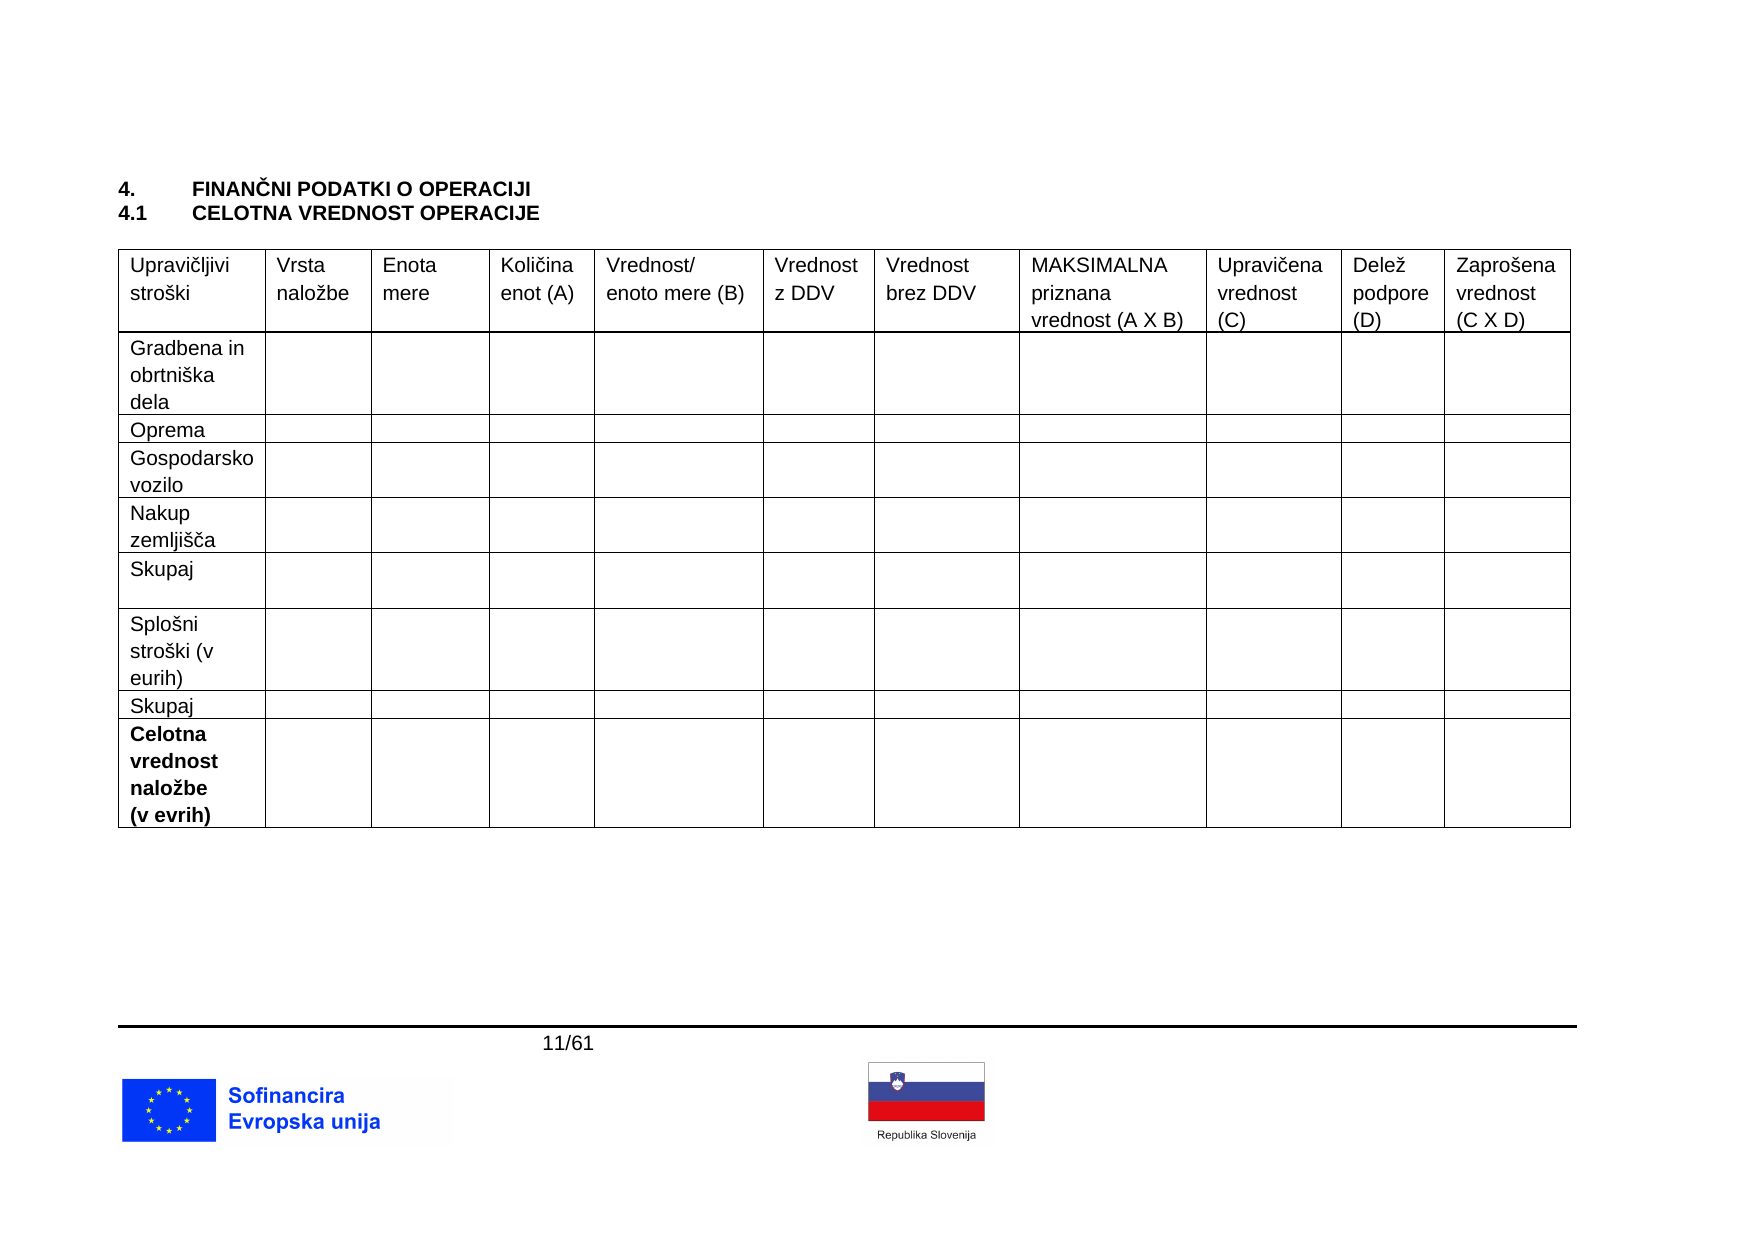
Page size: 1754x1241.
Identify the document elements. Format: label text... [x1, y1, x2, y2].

table_cell [266, 498, 371, 552]
table_header Delež podpore (D) [1342, 250, 1444, 331]
table_cell [490, 691, 594, 718]
table_header Upravičljivi stroški [119, 250, 265, 331]
table_header Vrsta naložbe [266, 250, 371, 331]
table_cell [372, 498, 489, 552]
table_header Vrednost brez DDV [875, 250, 1019, 331]
table_cell [372, 719, 489, 827]
table_cell [1445, 719, 1570, 827]
table_cell [490, 609, 594, 690]
table_cell [1342, 609, 1444, 690]
table_cell [1342, 443, 1444, 497]
table_cell [1020, 333, 1206, 414]
table_cell [372, 333, 489, 414]
table_cell [1020, 609, 1206, 690]
table_cell [490, 553, 594, 607]
table_cell [595, 553, 763, 607]
table_cell [764, 333, 874, 414]
table_cell [764, 498, 874, 552]
table_cell [1207, 415, 1341, 442]
table_cell [1342, 415, 1444, 442]
table_cell Celotna vrednost naložbe (v evrih) [119, 719, 265, 827]
table_cell Splošni stroški (v eurih) [119, 609, 265, 690]
table_cell [764, 553, 874, 607]
table_cell [490, 498, 594, 552]
picture [118, 1075, 454, 1146]
table_cell [372, 691, 489, 718]
table_header Zaprošena vrednost (C X D) [1445, 250, 1570, 331]
table_cell [875, 443, 1019, 497]
table_cell [1207, 498, 1341, 552]
table_header Vrednost/ enoto mere (B) [595, 250, 763, 331]
table_cell [595, 609, 763, 690]
table_cell Gospodarsko vozilo [119, 443, 265, 497]
table_cell [266, 443, 371, 497]
table_cell [595, 719, 763, 827]
table_cell [1207, 553, 1341, 607]
table_cell [1020, 553, 1206, 607]
table_cell [1445, 443, 1570, 497]
table_cell [1020, 498, 1206, 552]
table_cell [1445, 498, 1570, 552]
table_cell [875, 333, 1019, 414]
table_cell [1445, 691, 1570, 718]
table_cell [595, 333, 763, 414]
table_cell [764, 719, 874, 827]
table_cell [1207, 691, 1341, 718]
table_cell [1020, 443, 1206, 497]
table_header MAKSIMALNA priznana vrednost (A X B) [1020, 250, 1206, 331]
table_cell [490, 719, 594, 827]
table_cell [1445, 333, 1570, 414]
table_cell [1445, 553, 1570, 607]
table_cell [595, 443, 763, 497]
table_cell [266, 415, 371, 442]
table_cell Nakup zemljišča [119, 498, 265, 552]
table_cell [875, 498, 1019, 552]
table_header Enota mere [372, 250, 489, 331]
table_cell [1342, 333, 1444, 414]
table_cell [875, 719, 1019, 827]
table_cell [1207, 719, 1341, 827]
table_cell [490, 415, 594, 442]
table_cell [1207, 443, 1341, 497]
table_cell Skupaj [119, 691, 265, 718]
table_cell [764, 415, 874, 442]
table_header Količina enot (A) [490, 250, 594, 331]
table_cell Skupaj [119, 553, 265, 607]
table_cell [372, 553, 489, 607]
table_cell [266, 609, 371, 690]
table_cell [1020, 691, 1206, 718]
table_cell [875, 415, 1019, 442]
table_cell Gradbena in obrtniška dela [119, 333, 265, 414]
table_cell [372, 443, 489, 497]
table_cell [595, 415, 763, 442]
table_cell [875, 691, 1019, 718]
table_cell [490, 333, 594, 414]
table_cell [266, 691, 371, 718]
table_cell [266, 719, 371, 827]
table_cell [1445, 415, 1570, 442]
table_header Vrednost z DDV [764, 250, 874, 331]
table_cell [372, 609, 489, 690]
table_cell [1020, 415, 1206, 442]
table_cell [1342, 498, 1444, 552]
table_cell [1342, 691, 1444, 718]
table_cell [764, 609, 874, 690]
table_cell [875, 609, 1019, 690]
table_cell [1020, 719, 1206, 827]
table_cell [1207, 609, 1341, 690]
table_cell [595, 498, 763, 552]
picture [858, 1055, 995, 1146]
table_cell [875, 553, 1019, 607]
table_cell Oprema [119, 415, 265, 442]
table_cell [764, 691, 874, 718]
table_header Upravičena vrednost (C) [1207, 250, 1341, 331]
table_cell [1342, 553, 1444, 607]
text 4. FINANČNI PODATKI O OPERACIJI [118, 177, 1577, 201]
table_cell [764, 443, 874, 497]
text 4.1 CELOTNA VREDNOST OPERACIJE [118, 201, 1577, 225]
table_cell [266, 333, 371, 414]
table_cell [1342, 719, 1444, 827]
table_cell [595, 691, 763, 718]
table_cell [372, 415, 489, 442]
table_cell [1207, 333, 1341, 414]
table_cell [266, 553, 371, 607]
table_cell [490, 443, 594, 497]
table_cell [1445, 609, 1570, 690]
